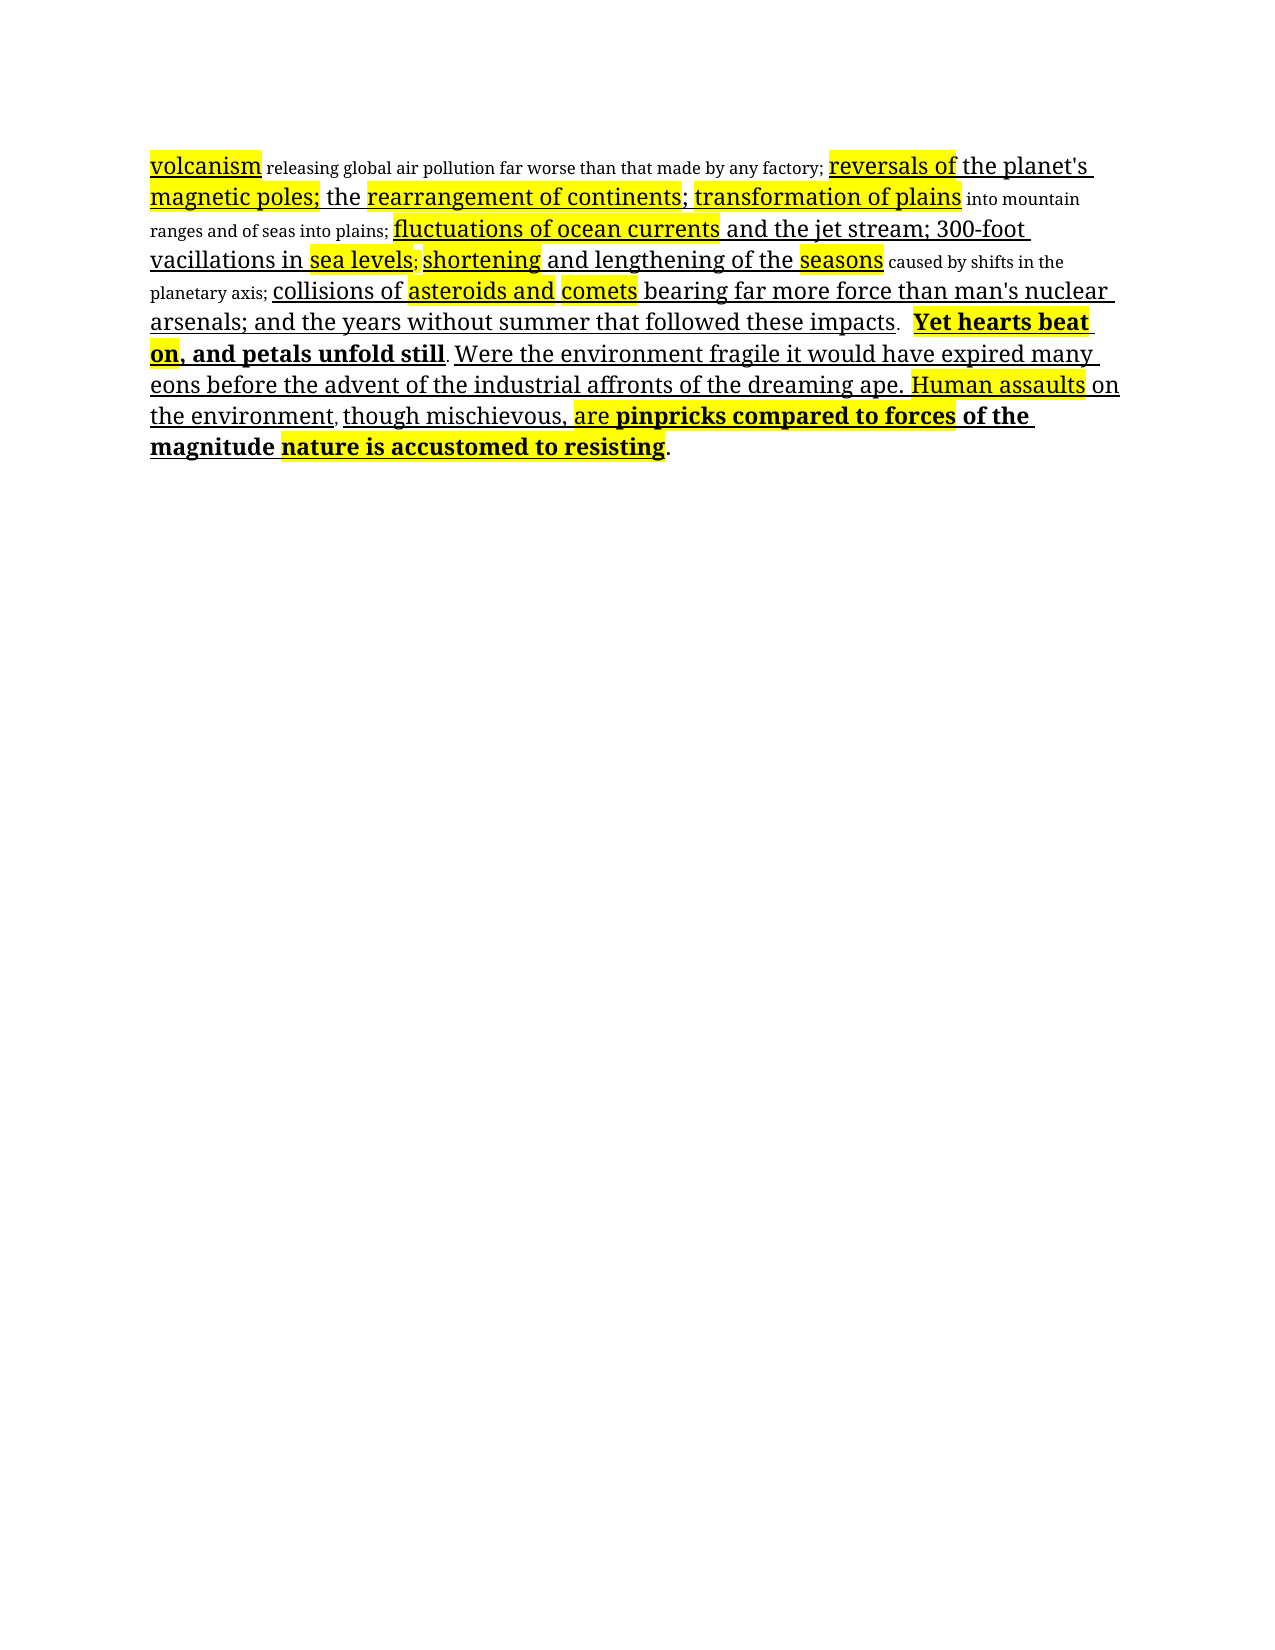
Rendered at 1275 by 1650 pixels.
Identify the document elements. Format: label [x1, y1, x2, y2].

text [150, 150, 1125, 462]
